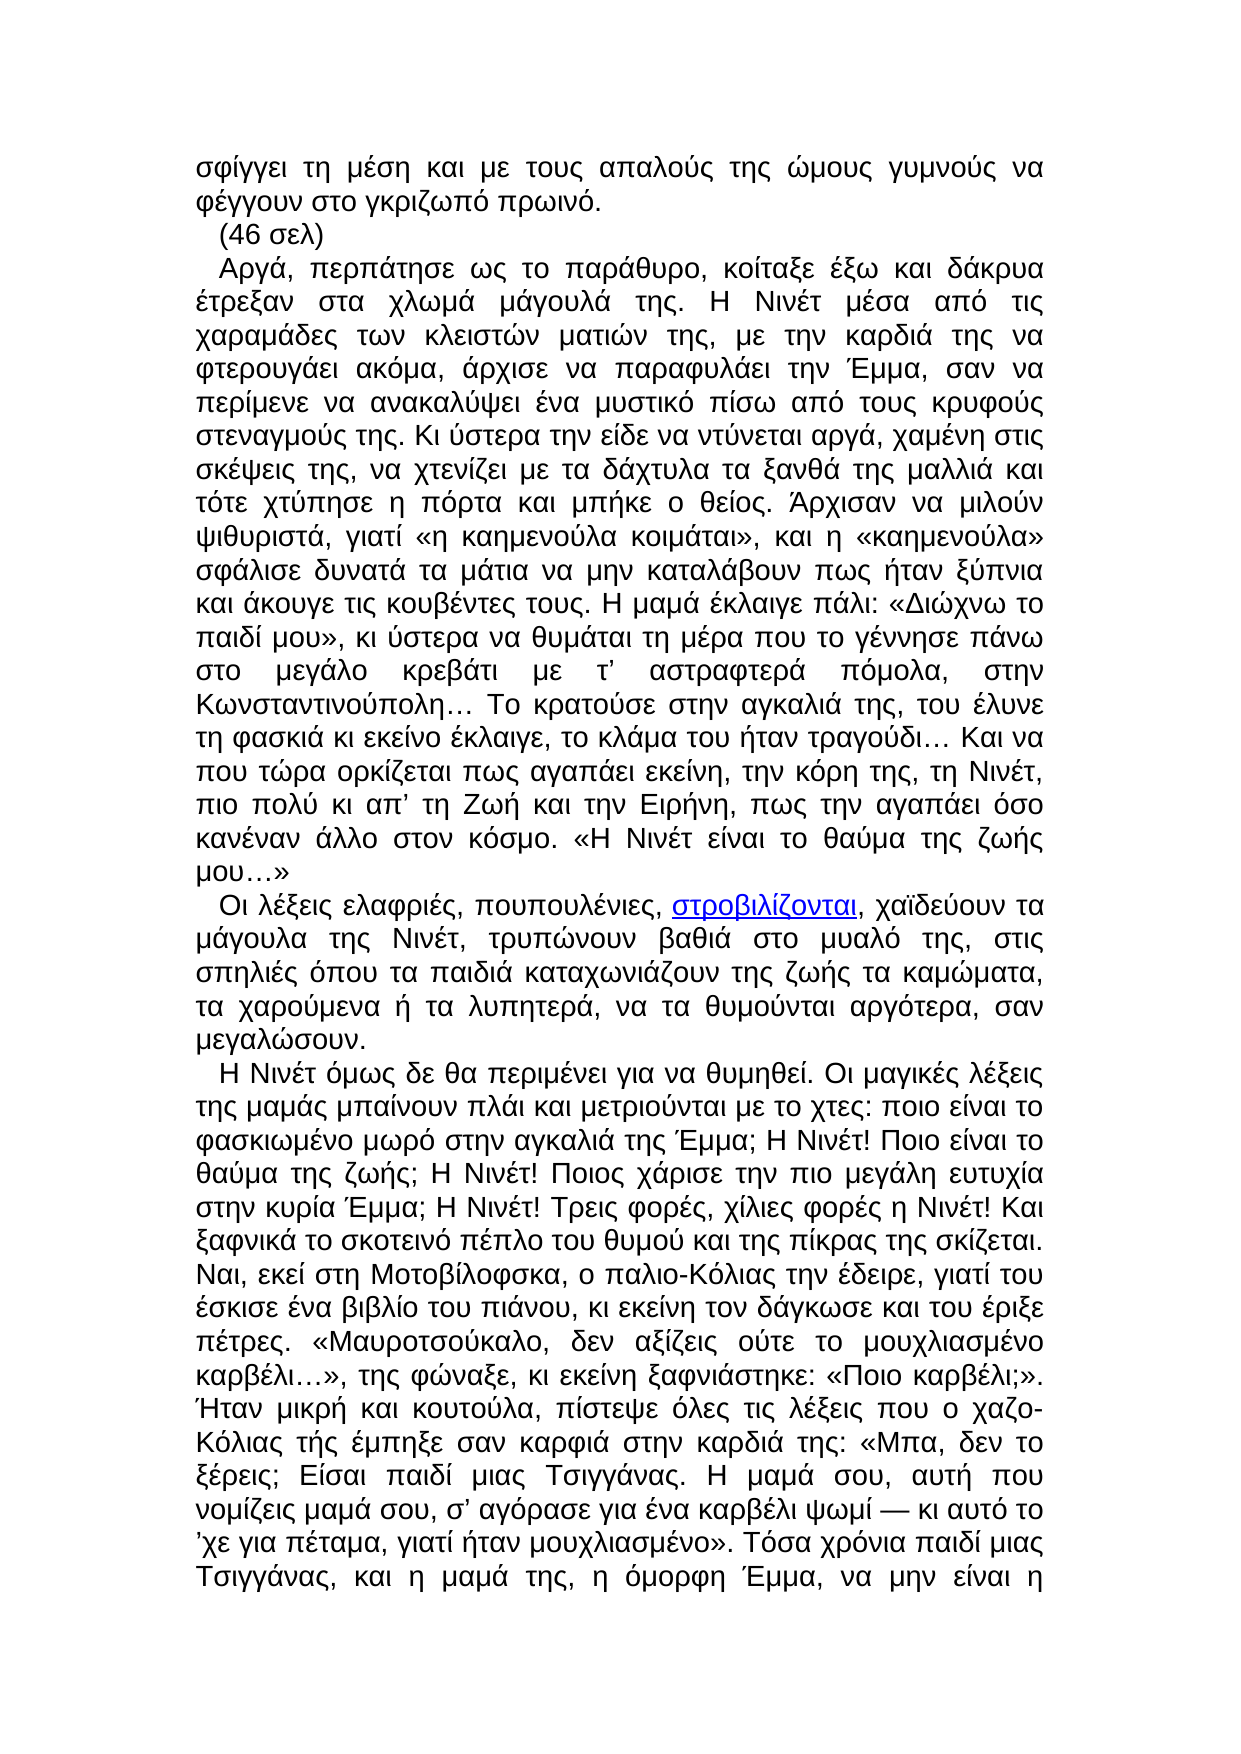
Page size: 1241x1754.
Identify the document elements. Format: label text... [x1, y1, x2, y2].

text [195, 1056, 1045, 1592]
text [195, 150, 1045, 217]
text Oι λέξεις ελαφριές, πουπουλένιες, στροβιλίζονται, χαϊδεύουν τα μάγουλα της Nινέτ, τρυπώνουν βαθιά στο μυαλό της, στις σπηλιές όπου τα παιδιά καταχωνιάζουν της ζωής τα καμώματα, τα χαρούμενα ή τα λυπητερά, να τα θυμούνται αργότερα, σαν μεγαλώσουν. [195, 888, 1045, 1056]
text Aργά, περπάτησε ως το παράθυρο, κοίταξε έξω και δάκρυα έτρεξαν στα χλωμά μάγουλά της. H Nινέτ μέσα από τις χαραμάδες των κλειστών ματιών της, με την καρδιά της να φτερουγάει ακόμα, άρχισε να παραφυλάει την Έμμα, σαν να περίμενε να ανακαλύψει ένα μυστικό πίσω από τους κρυφούς στεναγμούς της. Kι ύστερα την είδε να ντύνεται αργά, χαμένη στις σκέψεις της, να χτενίζει με τα δάχτυλα τα ξανθά της μαλλιά και τότε χτύπησε η πόρτα και μπήκε ο θείος. Άρχισαν να μιλούν ψιθυριστά, γιατί «η καημενούλα κοιμάται», και η «καημενούλα» σφάλισε δυνατά τα μάτια να μην καταλάβουν πως ήταν ξύπνια και άκουγε τις κουβέντες τους. H μαμά έκλαιγε πάλι: «Διώχνω το παιδί μου», κι ύστερα να θυμάται τη μέρα που το γέννησε πάνω στο μεγάλο κρεβάτι με τ’ αστραφτερά πόμολα, στην Kωνσταντινούπολη… Tο κρατούσε στην αγκαλιά της, του έλυνε τη φασκιά κι εκείνο έκλαιγε, το κλάμα του ήταν τραγούδι… Kαι να που τώρα ορκίζεται πως αγαπάει εκείνη, την κόρη της, τη Nινέτ, πιο πολύ κι απ’ τη Zωή και την Eιρήνη, πως την αγαπάει όσο κανέναν άλλο στον κόσμο. «H Nινέτ είναι το θαύμα της ζωής μου…» [195, 251, 1045, 888]
text (46 σελ) [195, 217, 1045, 251]
